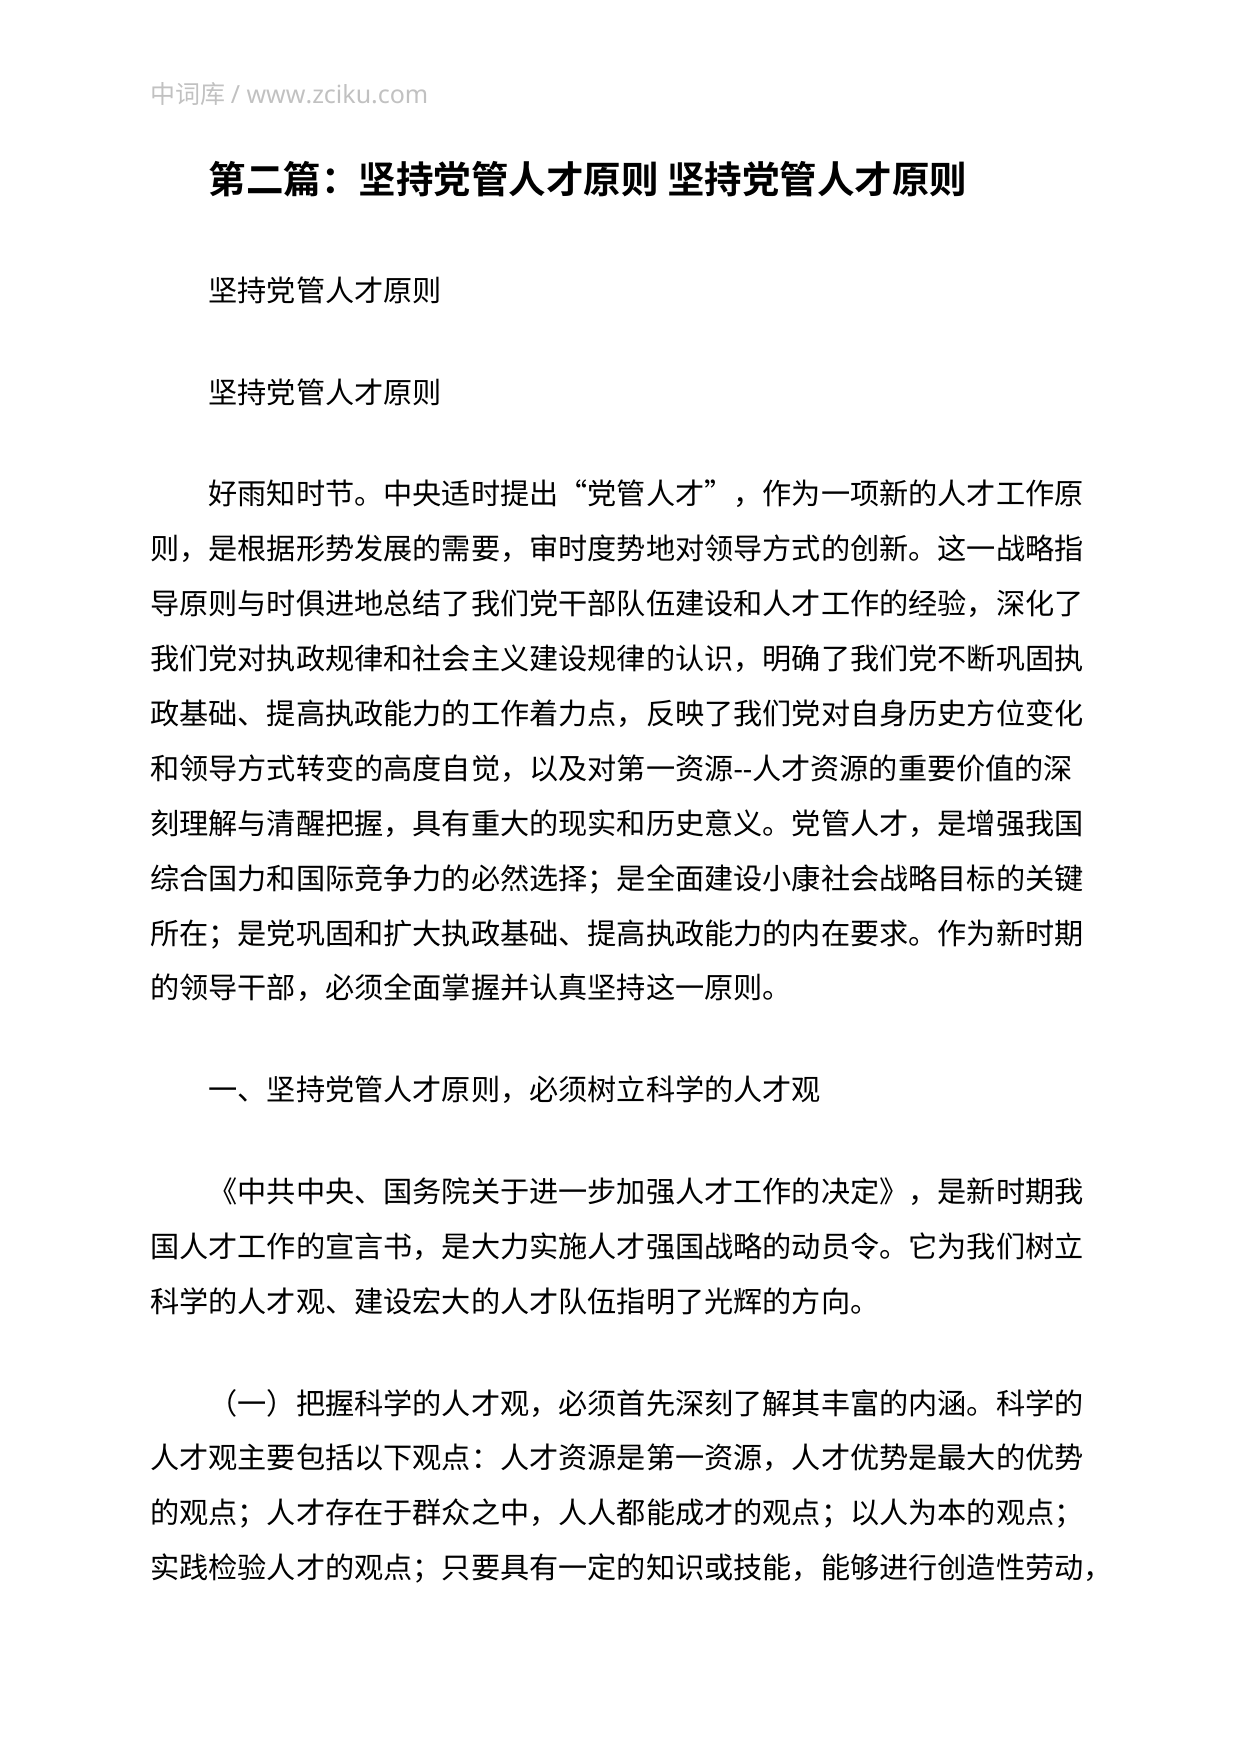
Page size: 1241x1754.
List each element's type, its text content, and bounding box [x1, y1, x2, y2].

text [150, 1380, 1090, 1587]
text 坚持党管人才原则 [150, 267, 1090, 310]
text 一、坚持党管人才原则，必须树立科学的人才观 [150, 1067, 1090, 1109]
text 坚持党管人才原则 [150, 369, 1090, 411]
text 第二篇：坚持党管人才原则 坚持党管人才原则 [150, 150, 1090, 204]
text 《中共中央、国务院关于进一步加强人才工作的决定》，是新时期我国人才工作的宣言书，是大力实施人才强国战略的动员令。它为我们树立科学的人才观、建设宏大的人才队伍指明了光辉的方向。 [150, 1169, 1090, 1321]
text 好雨知时节。中央适时提出“党管人才”，作为一项新的人才工作原则，是根据形势发展的需要，审时度势地对领导方式的创新。这一战略指导原则与时俱进地总结了我们党干部队伍建设和人才工作的经验，深化了我们党对执政规律和社会主义建设规律的认识，明确了我们党不断巩固执政基础、提高执政能力的工作着力点，反映了我们党对自身历史方位变化和领导方式转变的高度自觉，以及对第一资源--人才资源的重要价值的深刻理解与清醒把握，具有重大的现实和历史意义。党管人才，是增强我国综合国力和国际竞争力的必然选择；是全面建设小康社会战略目标的关键所在；是党巩固和扩大执政基础、提高执政能力的内在要求。作为新时期的领导干部，必须全面掌握并认真坚持这一原则。 [150, 471, 1090, 1007]
